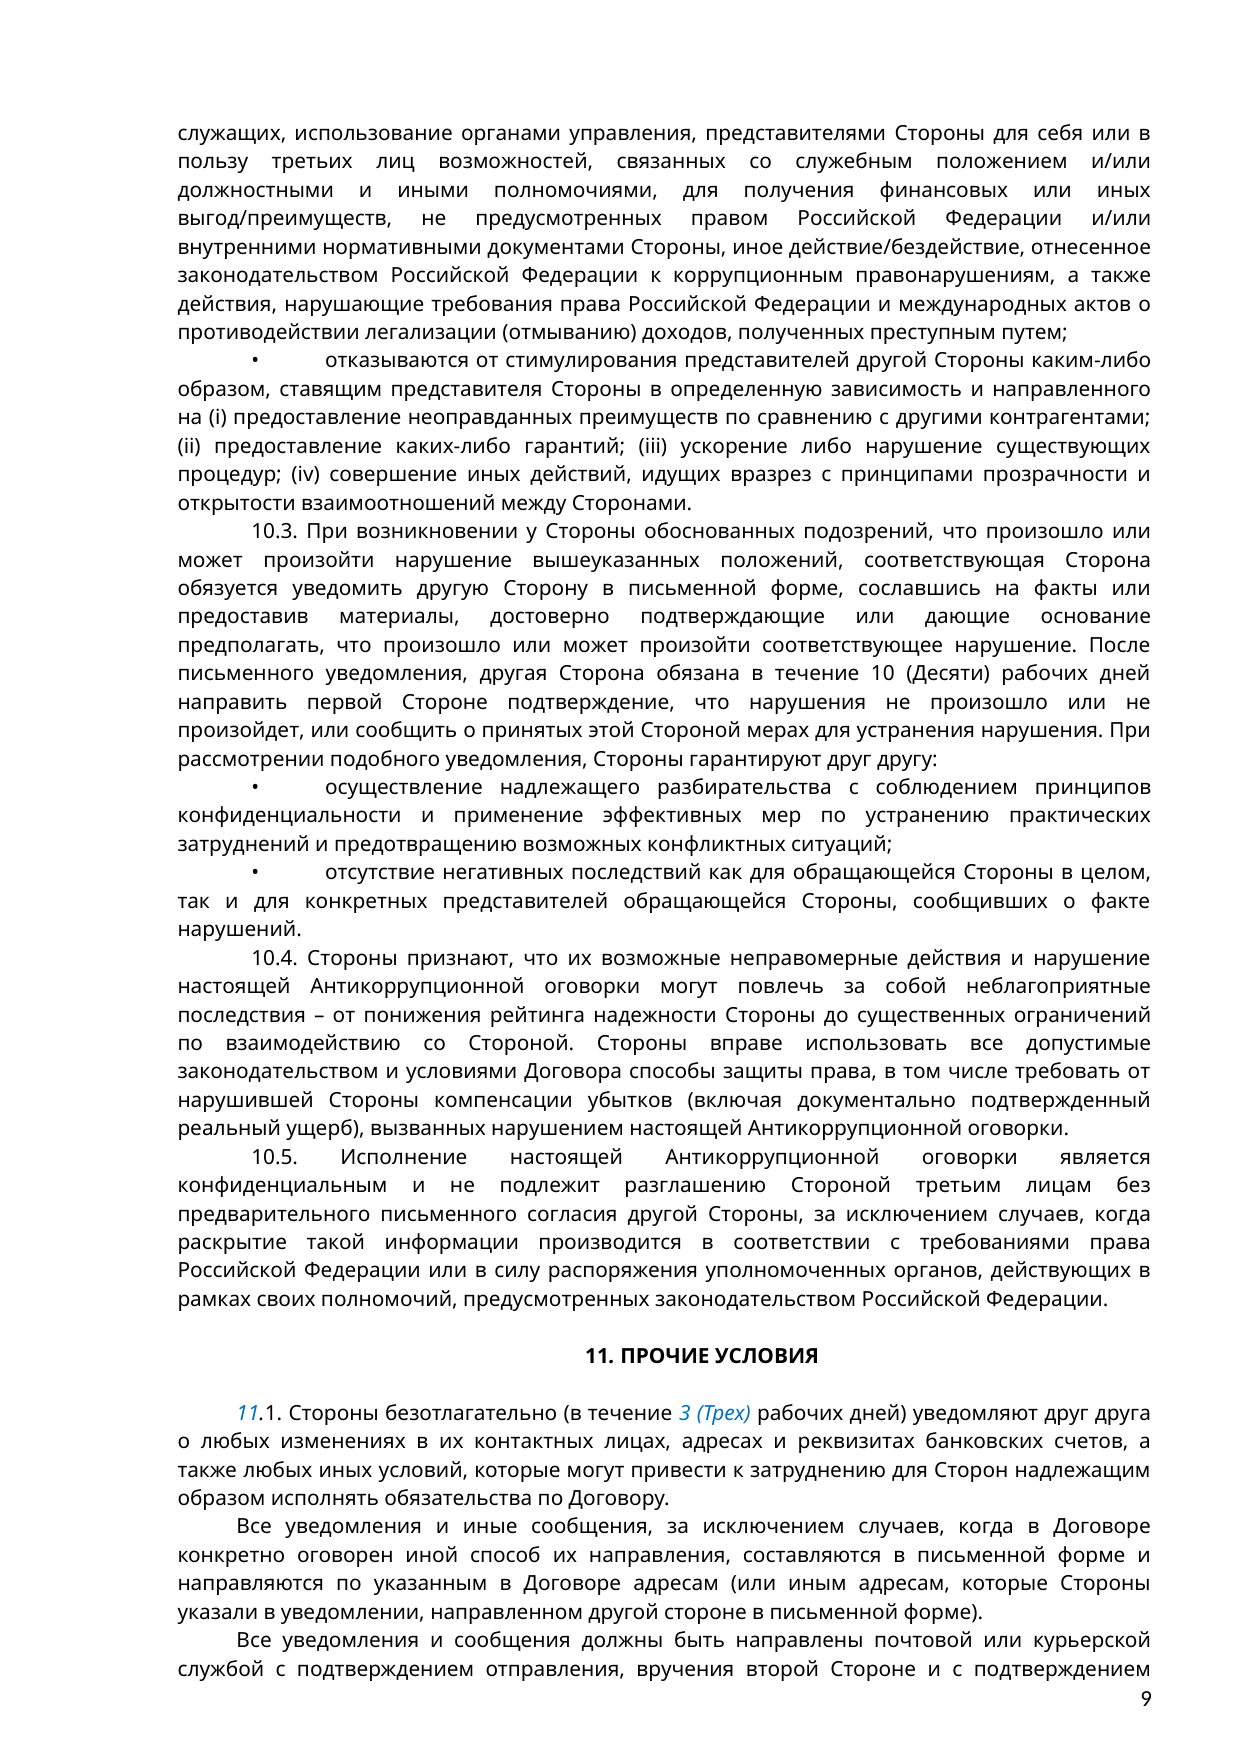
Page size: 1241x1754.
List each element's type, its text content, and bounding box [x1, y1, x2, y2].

text 10.5. Исполнение настоящей Антикоррупционной оговорки является конфиденциальным и не подлежит разглашению Стороной третьим лицам без предварительного письменного согласия другой Стороны, за исключением случаев, когда раскрытие такой информации производится в соответствии с требованиями права Российской Федерации или в силу распоряжения уполномоченных органов, действующих в рамках своих полномочий, предусмотренных законодательством Российской Федерации. [177, 1142, 1152, 1312]
text • осуществление надлежащего разбирательства с соблюдением принципов конфиденциальности и применение эффективных мер по устранению практических затруднений и предотвращению возможных конфликтных ситуаций; [177, 772, 1152, 857]
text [177, 1625, 1152, 1682]
text Все уведомления и иные сообщения, за исключением случаев, когда в Договоре конкретно оговорен иной способ их направления, составляются в письменной форме и направляются по указанным в Договоре адресам (или иным адресам, которые Стороны указали в уведомлении, направленном другой стороне в письменной форме). [177, 1512, 1152, 1625]
text 10.4. Стороны признают, что их возможные неправомерные действия и нарушение настоящей Антикоррупционной оговорки могут повлечь за собой неблагоприятные последствия – от понижения рейтинга надежности Стороны до существенных ограничений по взаимодействию со Стороной. Стороны вправе использовать все допустимые законодательством и условиями Договора способы защиты права, в том числе требовать от нарушившей Стороны компенсации убытков (включая документально подтвержденный реальный ущерб), вызванных нарушением настоящей Антикоррупционной оговорки. [177, 943, 1152, 1142]
text • отказываются от стимулирования представителей другой Стороны каким-либо образом, ставящим представителя Стороны в определенную зависимость и направленного на (i) предоставление неоправданных преимуществ по сравнению с другими контрагентами; (ii) предоставление каких-либо гарантий; (iii) ускорение либо нарушение существующих процедур; (iv) совершение иных действий, идущих вразрез с принципами прозрачности и открытости взаимоотношений между Сторонами. [177, 346, 1152, 516]
text 11. ПРОЧИЕ УСЛОВИЯ [177, 1341, 1152, 1369]
text 11.1. Стороны безотлагательно (в течение 3 (Трех) рабочих дней) уведомляют друг друга о любых изменениях в их контактных лицах, адресах и реквизитах банковских счетов, а также любых иных условий, которые могут привести к затруднению для Сторон надлежащим образом исполнять обязательства по Договору. [177, 1398, 1152, 1512]
text 10.3. При возникновении у Стороны обоснованных подозрений, что произошло или может произойти нарушение вышеуказанных положений, соответствующая Сторона обязуется уведомить другую Сторону в письменной форме, сославшись на факты или предоставив материалы, достоверно подтверждающие или дающие основание предполагать, что произошло или может произойти соответствующее нарушение. После письменного уведомления, другая Сторона обязана в течение 10 (Десяти) рабочих дней направить первой Стороне подтверждение, что нарушения не произошло или не произойдет, или сообщить о принятых этой Стороной мерах для устранения нарушения. При рассмотрении подобного уведомления, Стороны гарантируют друг другу: [177, 516, 1152, 772]
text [177, 118, 1152, 346]
text • отсутствие негативных последствий как для обращающейся Стороны в целом, так и для конкретных представителей обращающейся Стороны, сообщивших о факте нарушений. [177, 857, 1152, 943]
